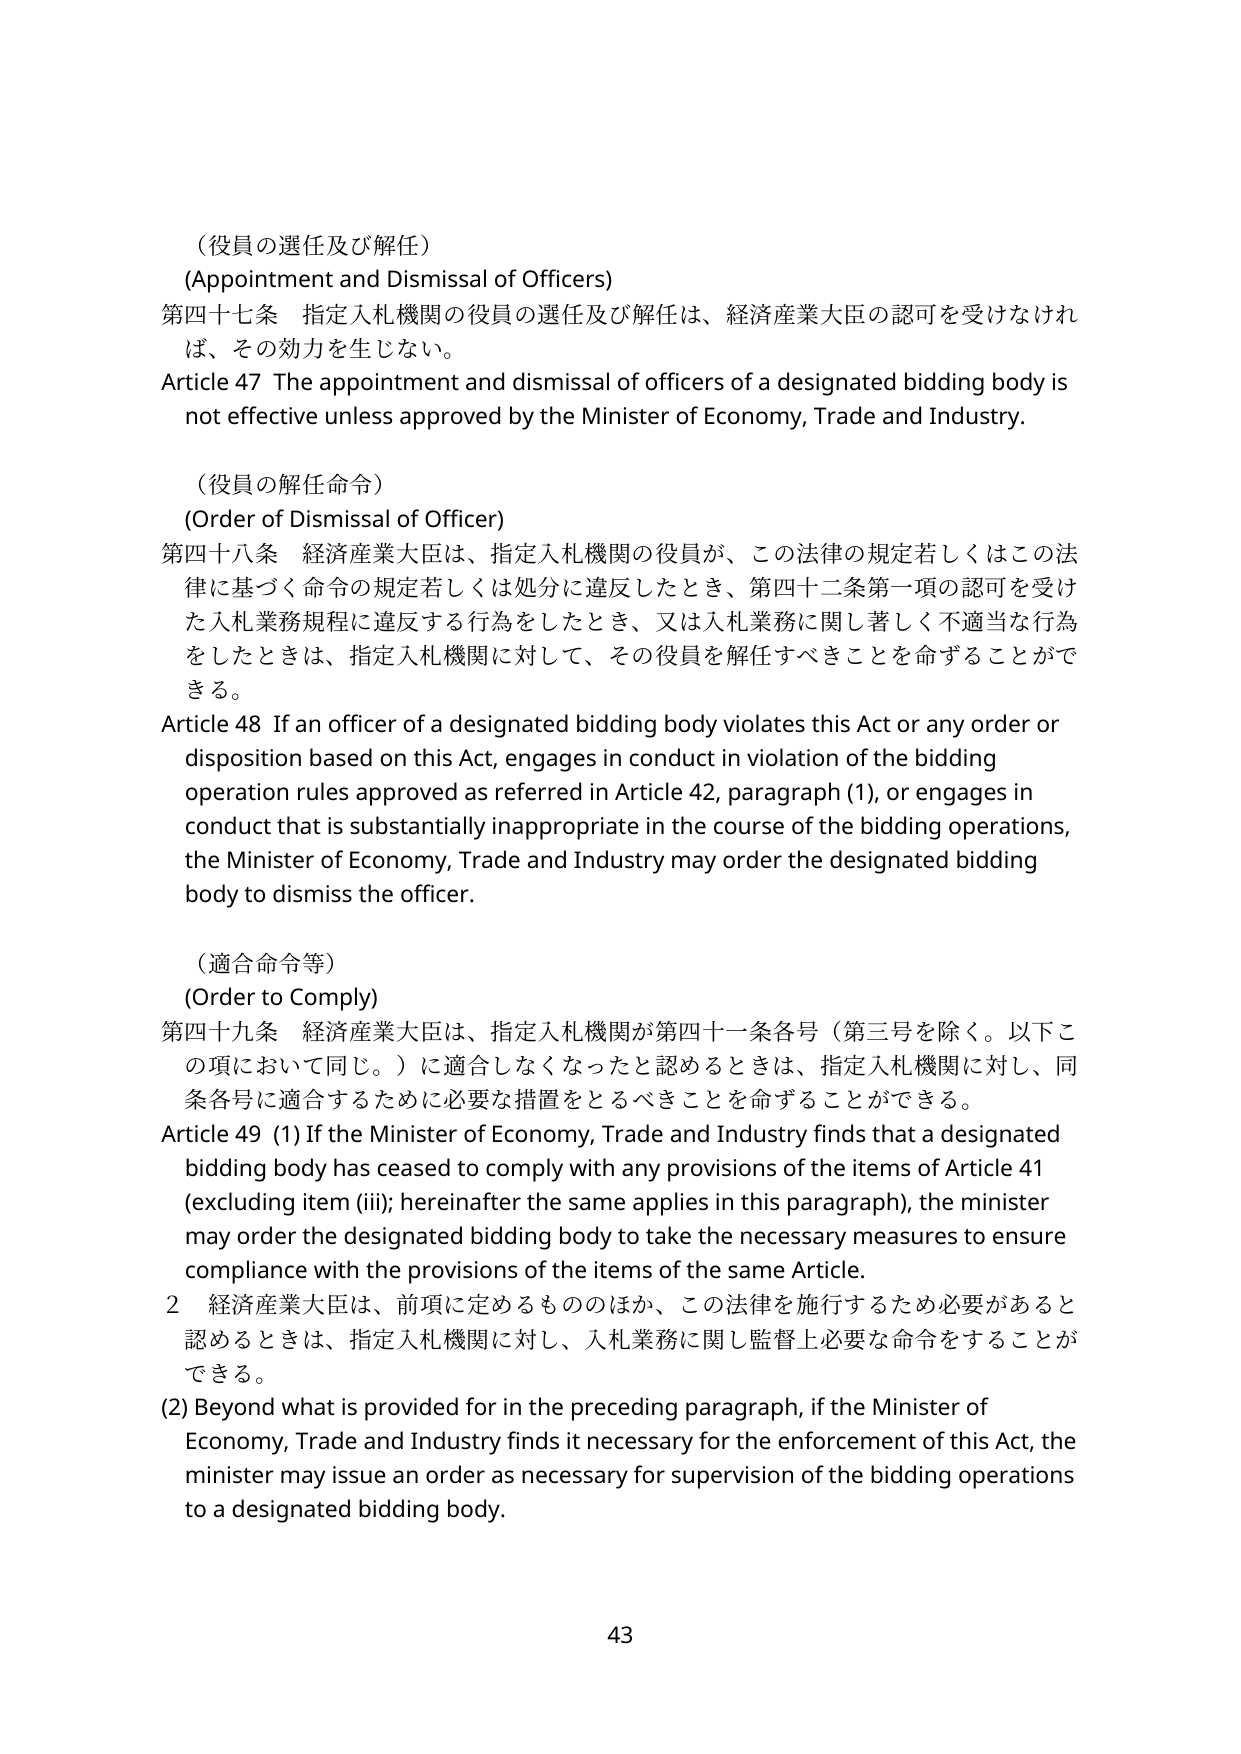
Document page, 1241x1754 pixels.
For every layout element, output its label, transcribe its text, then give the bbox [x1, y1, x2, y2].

text 第四十九条 経済産業大臣は、指定入札機関が第四十一条各号（第三号を除く。以下この項において同じ。）に適合しなくなったと認めるときは、指定入札機関に対し、同条各号に適合するために必要な措置をとるべきことを命ずることができる。 [161, 1014, 1079, 1116]
text Article 49 (1) If the Minister of Economy, Trade and Industry finds that a designated bidding body has ceased to comply with any provisions of the items of Article 41 (excluding item (iii); hereinafter the same applies in this paragraph), the minister may order the designated bidding body to take the necessary measures to ensure compliance with the provisions of the items of the same Article. [161, 1116, 1079, 1287]
text （適合命令等） [184, 945, 1079, 979]
text 第四十七条 指定入札機関の役員の選任及び解任は、経済産業大臣の認可を受けなければ、その効力を生じない。 [161, 296, 1079, 364]
text (Order to Comply) [184, 979, 1079, 1014]
text Article 47 The appointment and dismissal of officers of a designated bidding body is not effective unless approved by the Minister of Economy, Trade and Industry. [161, 364, 1079, 433]
text (Order of Dismissal of Officer) [184, 501, 1079, 535]
text （役員の選任及び解任） [184, 228, 1079, 262]
text （役員の解任命令） [184, 467, 1079, 501]
text (Appointment and Dismissal of Officers) [184, 262, 1079, 296]
text Article 48 If an officer of a designated bidding body violates this Act or any order or disposition based on this Act, engages in conduct in violation of the bidding operation rules approved as referred in Article 42, paragraph (1), or engages in conduct that is substantially inappropriate in the course of the bidding operations, the Minister of Economy, Trade and Industry may order the designated bidding body to dismiss the officer. [161, 706, 1079, 911]
text ２ 経済産業大臣は、前項に定めるもののほか、この法律を施行するため必要があると認めるときは、指定入札機関に対し、入札業務に関し監督上必要な命令をすることができる。 [161, 1287, 1079, 1389]
text (2) Beyond what is provided for in the preceding paragraph, if the Minister of Economy, Trade and Industry finds it necessary for the enforcement of this Act, the minister may issue an order as necessary for supervision of the bidding operations to a designated bidding body. [161, 1389, 1079, 1526]
text 第四十八条 経済産業大臣は、指定入札機関の役員が、この法律の規定若しくはこの法律に基づく命令の規定若しくは処分に違反したとき、第四十二条第一項の認可を受けた入札業務規程に違反する行為をしたとき、又は入札業務に関し著しく不適当な行為をしたときは、指定入札機関に対して、その役員を解任すべきことを命ずることができる。 [161, 535, 1079, 706]
